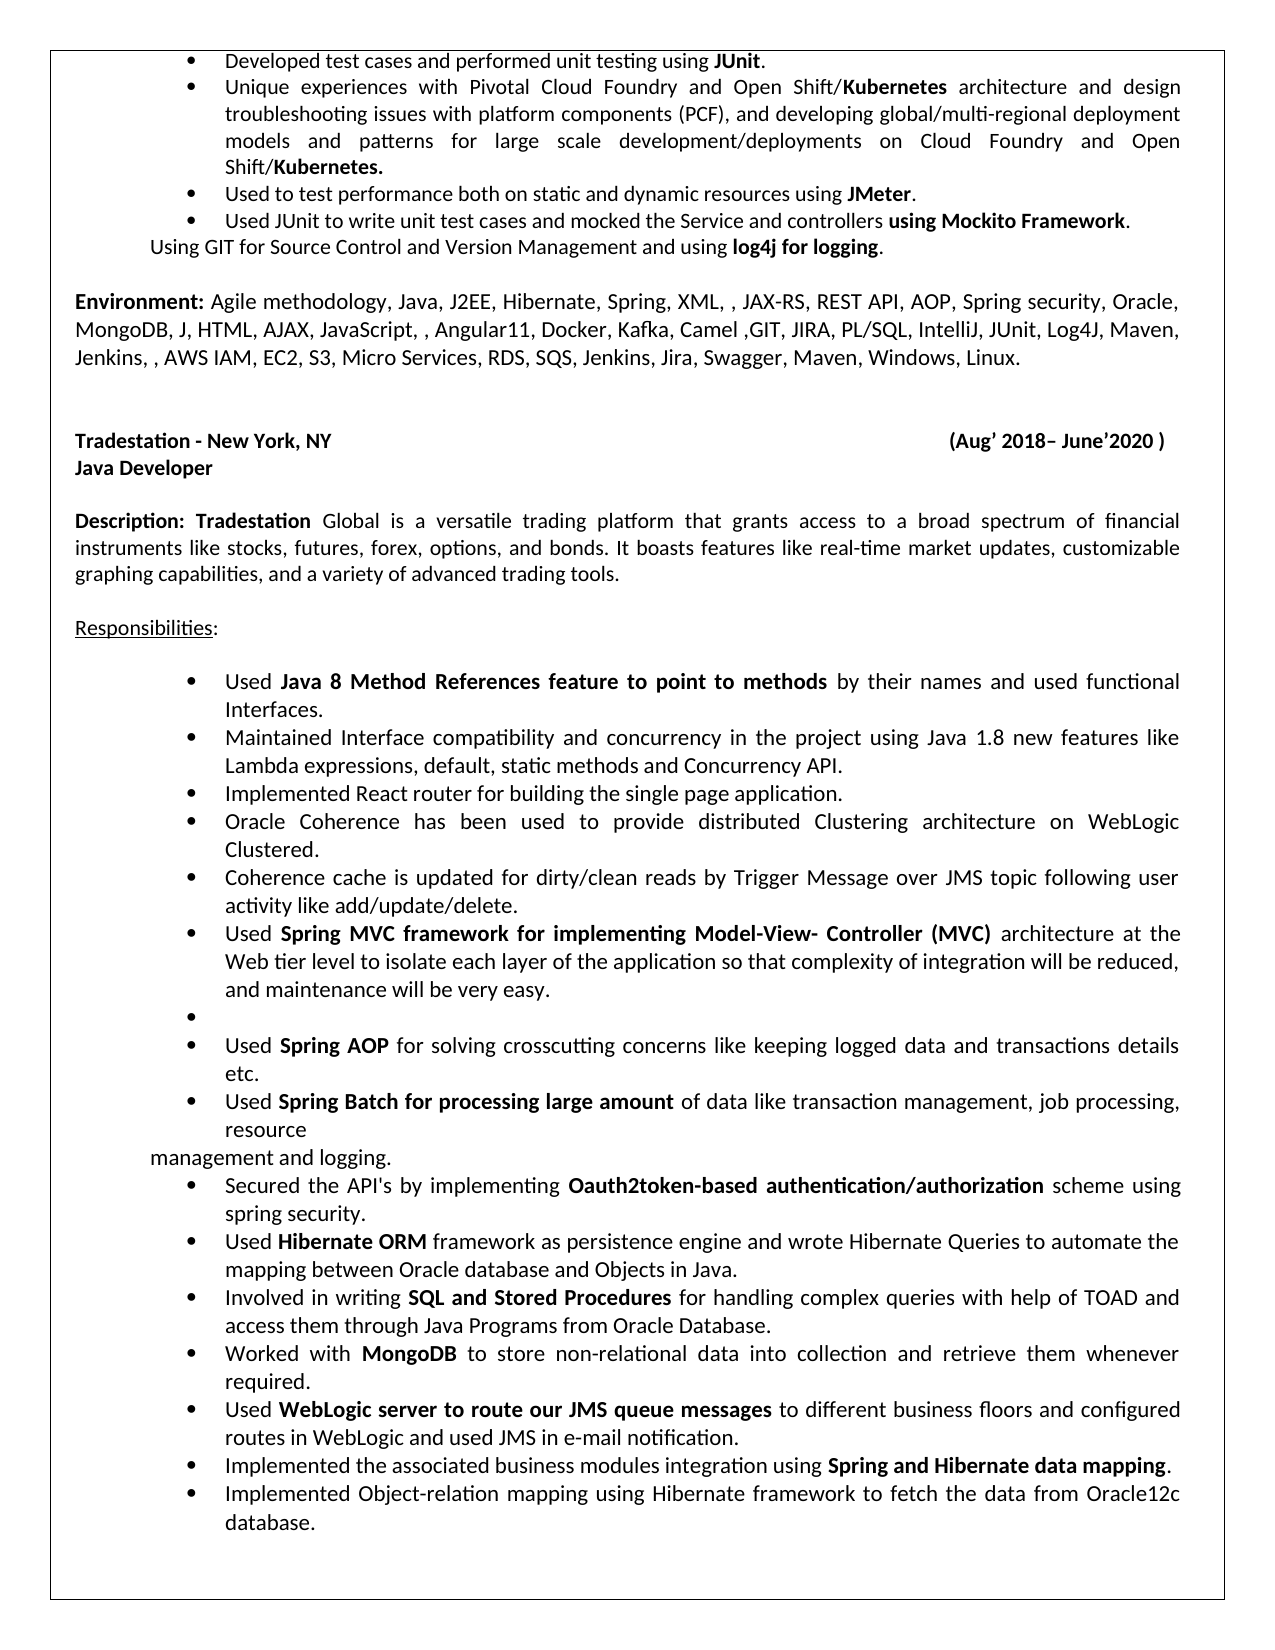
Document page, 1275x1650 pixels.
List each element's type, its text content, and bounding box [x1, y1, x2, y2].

list Using GIT for Source Control and Version Management and using log4j for logging. [75, 233, 1181, 260]
list Responsibilities: [75, 614, 1181, 640]
list Used Spring AOP for solving crosscutting concerns like keeping logged data and transactions details etc. [187, 1031, 1181, 1087]
text Tradestation - New York, NY (Aug’ 2018– June’2020 ) [75, 427, 1181, 454]
list Used JUnit to write unit test cases and mocked the Service and controllers using Mockito Framework. [187, 207, 1181, 233]
list Description: Tradestation Global is a versatile trading platform that grants access to a broad spectrum of financial instruments like stocks, futures, forex, options, and bonds. It boasts features like real-time market updates, customizable graphing capabilities, and a variety of advanced trading tools. [75, 507, 1181, 587]
list Oracle Coherence has been used to provide distributed Clustering architecture on WebLogic Clustered. [187, 807, 1181, 863]
list Used to test performance both on static and dynamic resources using JMeter. [187, 180, 1181, 207]
list Unique experiences with Pivotal Cloud Foundry and Open Shift/Kubernetes architecture and design troubleshooting issues with platform components (PCF), and developing global/multi-regional deployment models and patterns for large scale development/deployments on Cloud Foundry and Open Shift/Kubernetes. [187, 73, 1181, 180]
list Developed test cases and performed unit testing using JUnit. [187, 51, 1181, 73]
list Used WebLogic server to route our JMS queue messages to different business floors and configured routes in WebLogic and used JMS in e-mail notification. [187, 1396, 1181, 1452]
list Used Hibernate ORM framework as persistence engine and wrote Hibernate Queries to automate the mapping between Oracle database and Objects in Java. [187, 1227, 1181, 1283]
list Implemented the associated business modules integration using Spring and Hibernate data mapping. [187, 1452, 1181, 1479]
list management and logging. [150, 1143, 1181, 1171]
text Java Developer [75, 454, 1181, 480]
list Involved in writing SQL and Stored Procedures for handling complex queries with help of TOAD and access them through Java Programs from Oracle Database. [187, 1283, 1181, 1339]
list Maintained Interface compatibility and concurrency in the project using Java 1.8 new features like Lambda expressions, default, static methods and Concurrency API. [187, 723, 1181, 779]
list Worked with MongoDB to store non-relational data into collection and retrieve them whenever required. [187, 1339, 1181, 1396]
text Environment: Agile methodology, Java, J2EE, Hibernate, Spring, XML, , JAX-RS, REST API, AOP, Spring security, Oracle, MongoDB, J, HTML, AJAX, JavaScript, , Angular11, Docker, Kafka, Camel ,GIT, JIRA, PL/SQL, IntelliJ, JUnit, Log4J, Maven, Jenkins, , AWS IAM, EC2, S3, Micro Services, RDS, SQS, Jenkins, Jira, Swagger, Maven, Windows, Linux. [75, 287, 1181, 371]
list Implemented React router for building the single page application. [187, 779, 1181, 807]
list Used Java 8 Method References feature to point to methods by their names and used functional Interfaces. [187, 667, 1181, 723]
list Coherence cache is updated for dirty/clean reads by Trigger Message over JMS topic following user activity like add/update/delete. [187, 863, 1181, 919]
list Implemented Object-relation mapping using Hibernate framework to fetch the data from Oracle12c database. [187, 1479, 1181, 1536]
list Secured the API's by implementing Oauth2token-based authentication/authorization scheme using spring security. [187, 1171, 1181, 1227]
list Used Spring Batch for processing large amount of data like transaction management, job processing, resource [187, 1087, 1181, 1143]
list Used Spring MVC framework for implementing Model-View- Controller (MVC) architecture at the Web tier level to isolate each layer of the application so that complexity of integration will be reduced, and maintenance will be very easy. [187, 919, 1181, 1003]
